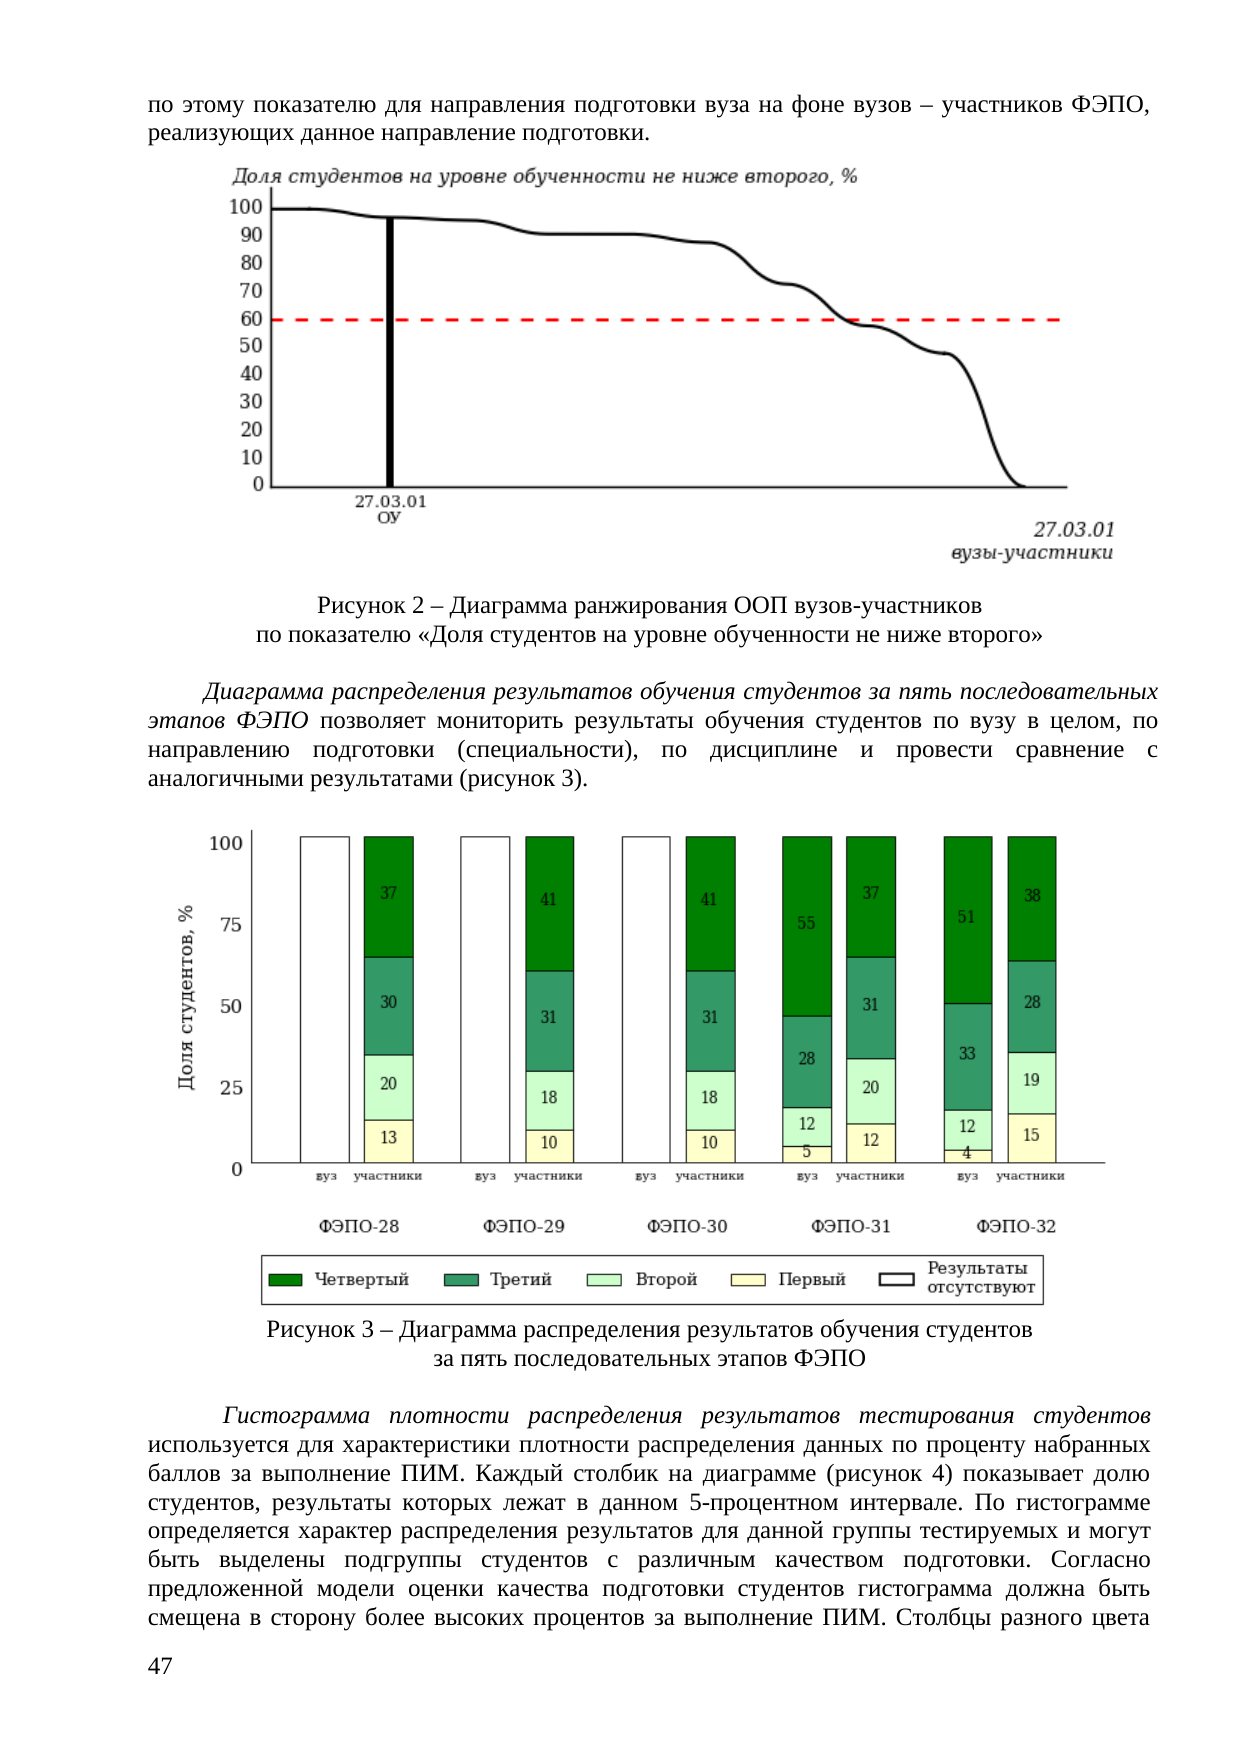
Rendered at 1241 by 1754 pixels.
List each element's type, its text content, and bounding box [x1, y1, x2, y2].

picture [176, 820, 1123, 1309]
text Рисунок 2 – Диаграмма ранжирования ООП вузов-участников по показателю «Доля студентов на уровне обученности не ниже второго» [148, 590, 1152, 648]
picture [176, 155, 1123, 590]
text Рисунок 3 – Диаграмма распределения результатов обучения студентов за пять последовательных этапов ФЭПО [148, 1314, 1152, 1372]
text Диаграмма распределения результатов обучения студентов за пять последовательных этапов ФЭПО позволяет мониторить результаты обучения студентов по вузу в целом, по направлению подготовки (специальности), по дисциплине и провести сравнение с аналогичными результатами (рисунок 3). [148, 676, 1159, 791]
